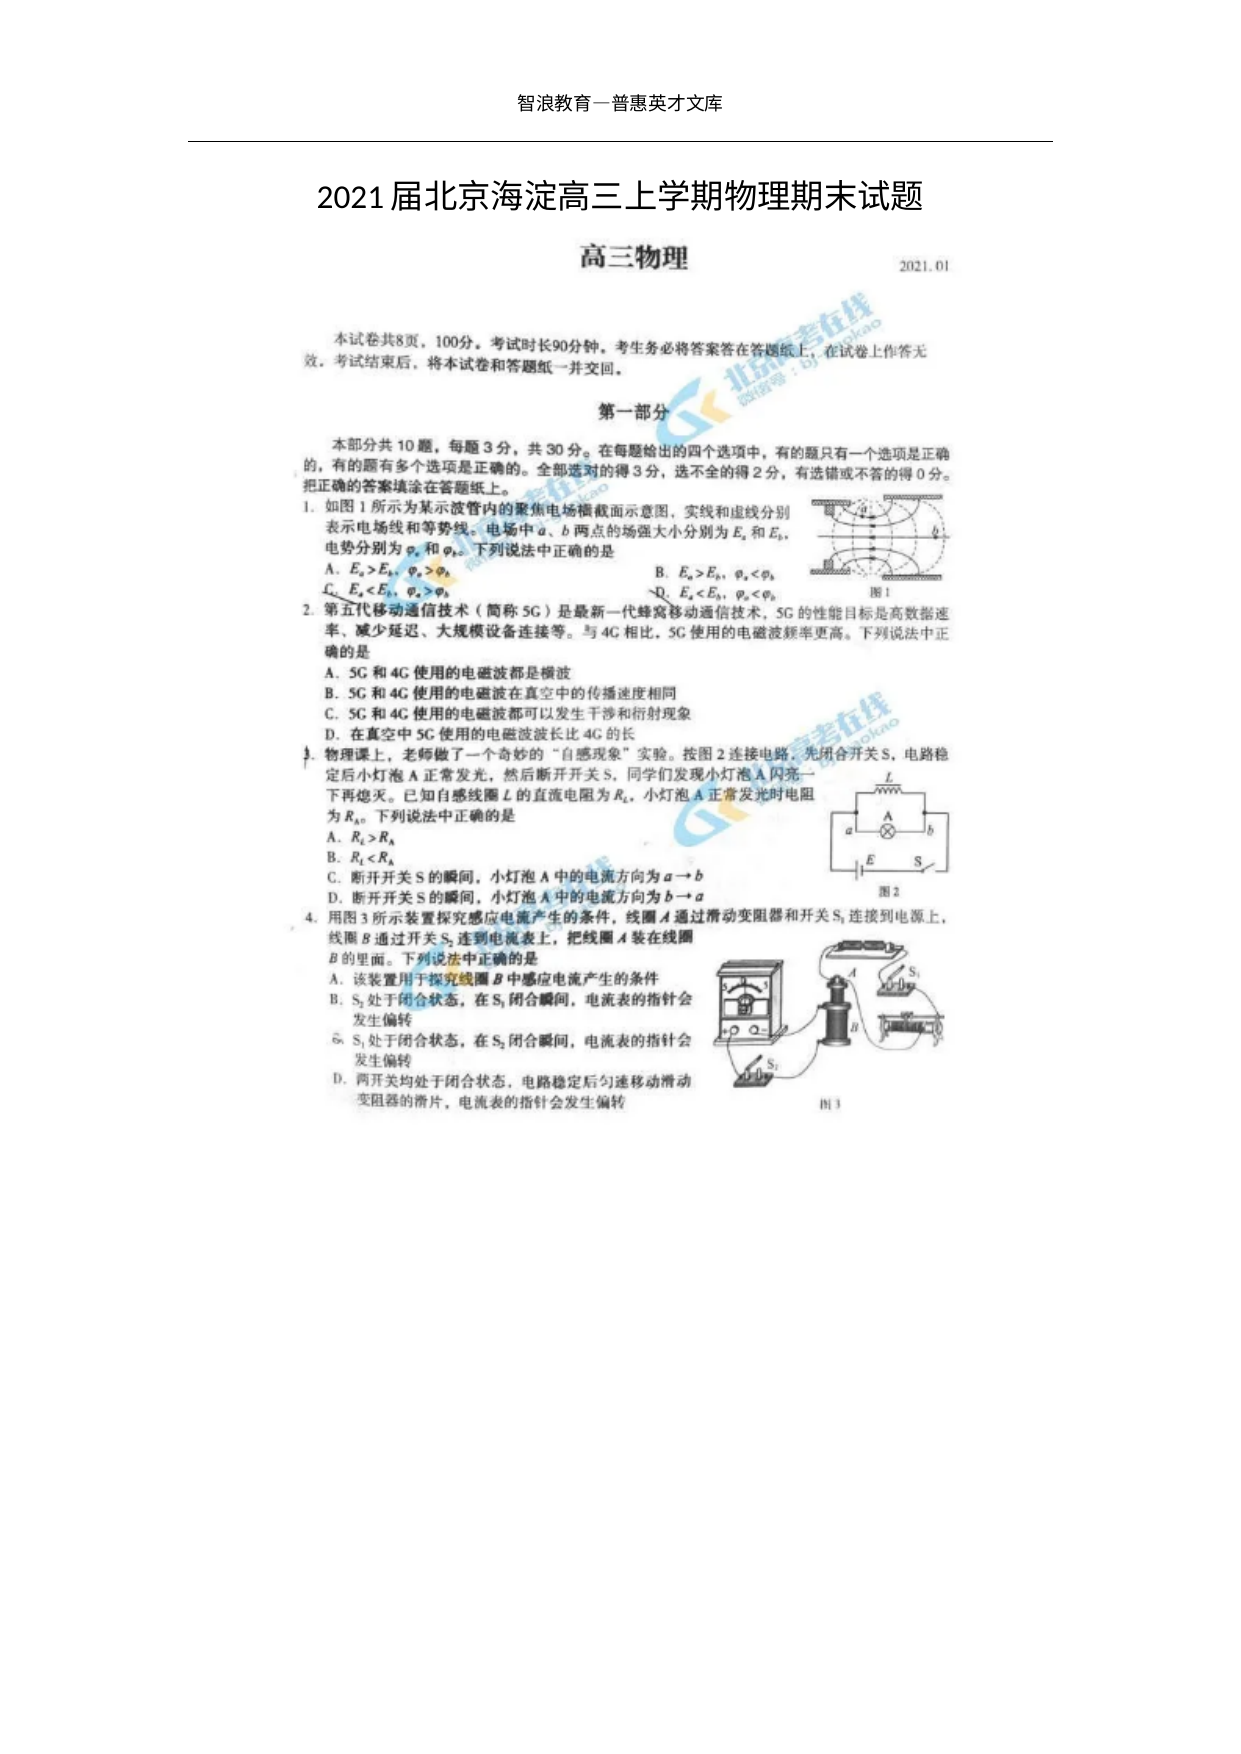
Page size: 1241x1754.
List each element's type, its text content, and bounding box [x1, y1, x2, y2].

text 2021届北京海淀高三上学期物理期末试题 [187, 162, 1053, 227]
picture [253, 227, 987, 1135]
